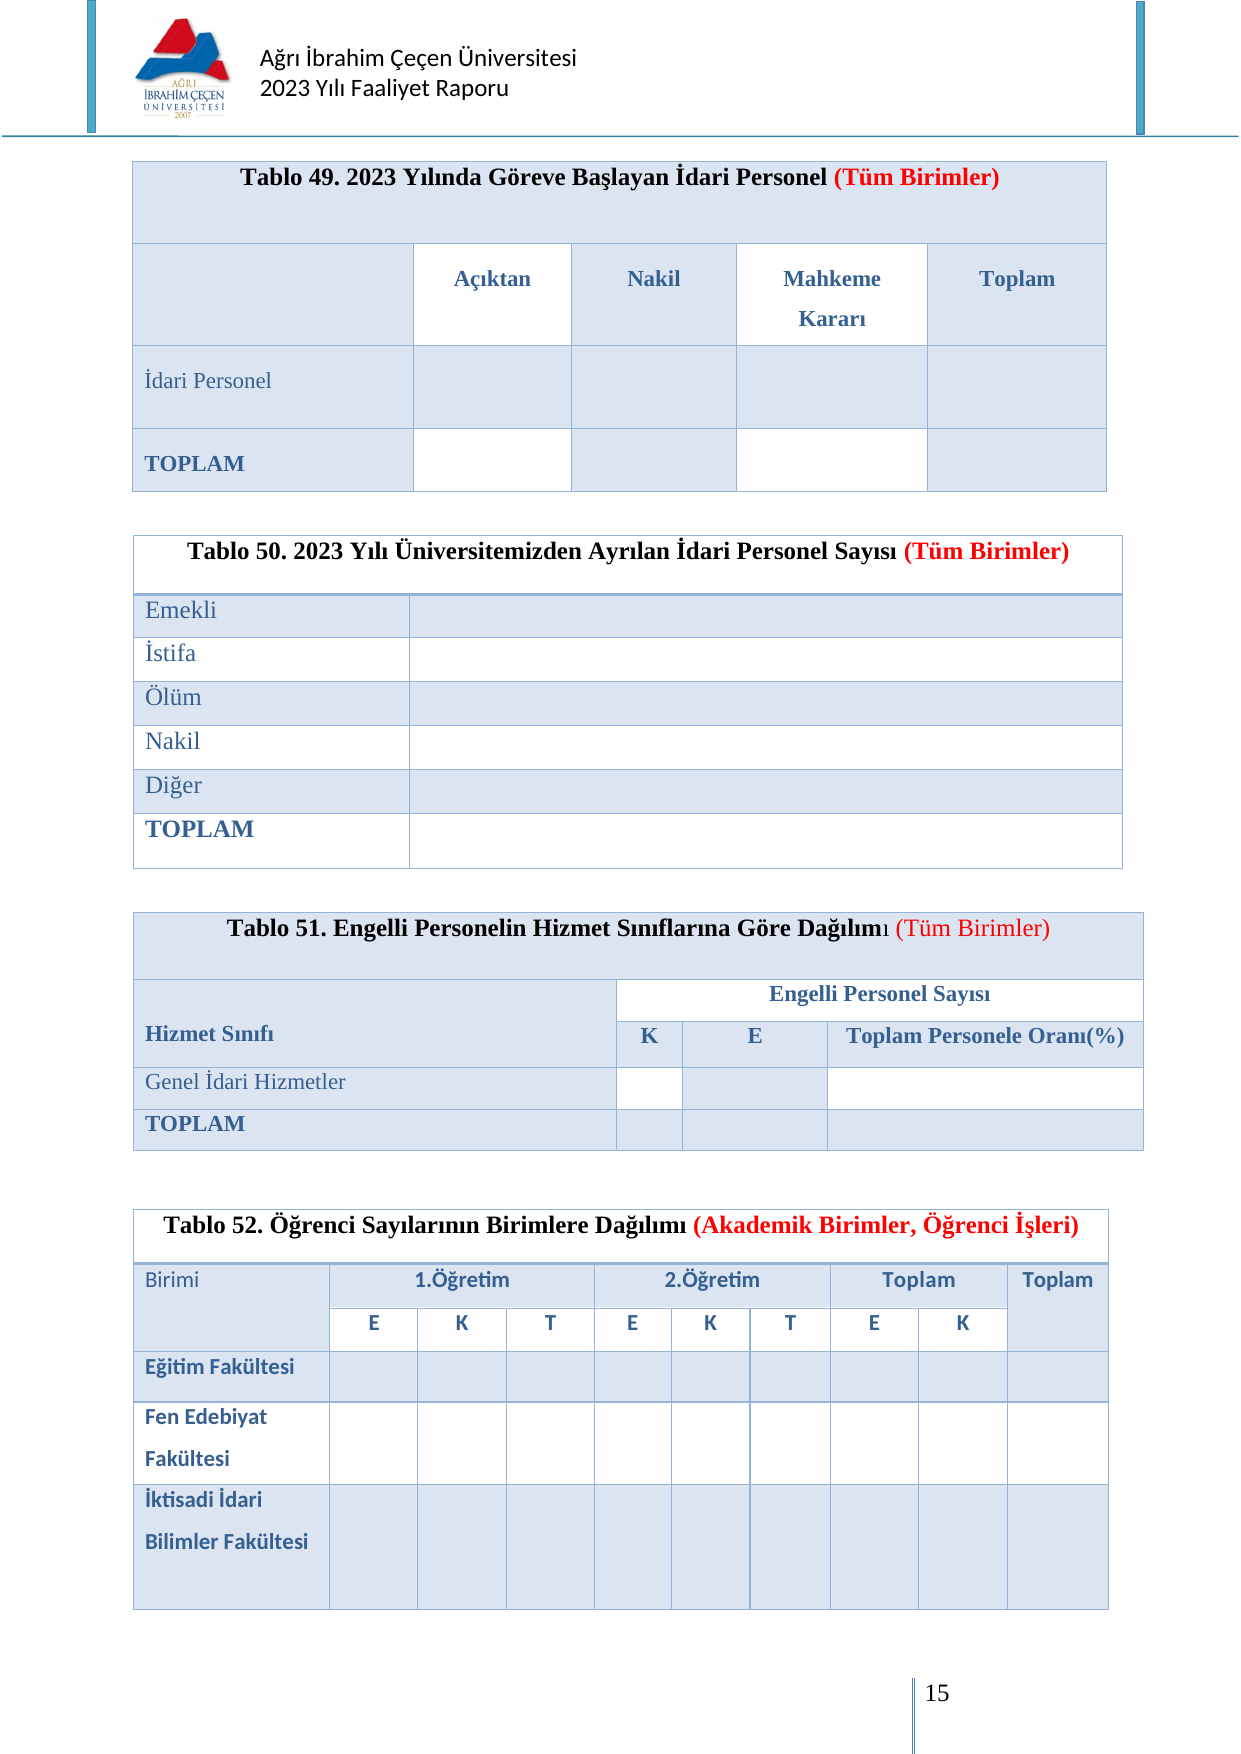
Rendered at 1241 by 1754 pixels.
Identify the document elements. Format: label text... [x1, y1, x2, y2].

table_cell [572, 346, 736, 428]
table_cell [683, 1110, 827, 1150]
table_cell Emekli [134, 596, 409, 637]
table_cell [928, 429, 1106, 491]
table_cell [595, 1485, 671, 1609]
table_cell [410, 596, 1122, 637]
table_cell [919, 1485, 1007, 1609]
table_cell İdari Personel [133, 346, 413, 428]
table_cell K [919, 1309, 1007, 1351]
table_cell [828, 1068, 1143, 1109]
table_cell [672, 1403, 749, 1484]
table_cell K [617, 1022, 682, 1067]
table_cell [751, 1403, 830, 1484]
table_cell [414, 346, 571, 428]
table_cell TOPLAM [134, 1110, 616, 1150]
table_cell 1.Öğretim [330, 1265, 594, 1307]
table_cell Toplam [831, 1265, 1007, 1307]
table_cell [683, 1068, 827, 1109]
table_cell Engelli Personel Sayısı [617, 980, 1143, 1021]
table_cell Hizmet Sınıfı [134, 980, 616, 1067]
table_cell Diğer [134, 770, 409, 813]
table_cell [330, 1485, 417, 1609]
table_cell [410, 814, 1122, 868]
table_cell Nakil [572, 244, 736, 345]
table_cell Fen Edebiyat Fakültesi [134, 1403, 329, 1484]
table_cell [410, 726, 1122, 769]
table_cell Toplam [1008, 1265, 1108, 1351]
table_cell K [672, 1309, 749, 1351]
table_cell [831, 1352, 918, 1401]
table_cell Ölüm [134, 682, 409, 725]
table_cell [672, 1352, 749, 1401]
table_cell [507, 1403, 594, 1484]
table_cell [410, 638, 1122, 681]
table_cell E [831, 1309, 918, 1351]
table_cell Açıktan [414, 244, 571, 345]
table_cell Genel İdari Hizmetler [134, 1068, 616, 1109]
table_cell [737, 429, 927, 491]
table_cell Toplam Personele Oranı(%) [828, 1022, 1143, 1067]
table_cell E [330, 1309, 417, 1351]
table_cell [507, 1352, 594, 1401]
table_cell [737, 346, 927, 428]
table_cell [672, 1485, 749, 1609]
table_cell T [507, 1309, 594, 1351]
table_header Tablo 50. 2023 Yılı Üniversitemizden Ayrılan İdari Personel Sayısı (Tüm Birimler) [134, 536, 1122, 592]
table_cell Eğitim Fakültesi [134, 1352, 329, 1401]
table_cell İktisadi İdari Bilimler Fakültesi [134, 1485, 329, 1609]
table_cell [919, 1403, 1007, 1484]
table_cell T [751, 1309, 830, 1351]
table_cell [919, 1352, 1007, 1401]
table_cell [410, 682, 1122, 725]
picture [132, 13, 249, 126]
table_cell [617, 1110, 682, 1150]
table_cell [928, 346, 1106, 428]
table_cell [1008, 1352, 1108, 1401]
table_cell Mahkeme Kararı [737, 244, 927, 345]
table_cell [507, 1485, 594, 1609]
table_cell [831, 1403, 918, 1484]
table_cell [133, 244, 413, 345]
table_cell Nakil [134, 726, 409, 769]
table_header Tablo 49. 2023 Yılında Göreve Başlayan İdari Personel (Tüm Birimler) [133, 162, 1106, 243]
table_cell [330, 1352, 417, 1401]
table_cell [1008, 1485, 1108, 1609]
table_cell E [595, 1309, 671, 1351]
table_cell E [683, 1022, 827, 1067]
table_cell [418, 1485, 506, 1609]
table_cell [831, 1485, 918, 1609]
table_cell TOPLAM [134, 814, 409, 868]
table_cell 2.Öğretim [595, 1265, 830, 1307]
table_cell [410, 770, 1122, 813]
table_header Tablo 52. Öğrenci Sayılarının Birimlere Dağılımı (Akademik Birimler, Öğrenci İşleri) [134, 1210, 1108, 1262]
table_cell Birimi [134, 1265, 329, 1351]
table_cell [595, 1352, 671, 1401]
table_cell [572, 429, 736, 491]
table_cell K [418, 1309, 506, 1351]
table_cell [418, 1352, 506, 1401]
table_cell [418, 1403, 506, 1484]
table_cell [751, 1485, 830, 1609]
table_cell TOPLAM [133, 429, 413, 491]
table_cell [330, 1403, 417, 1484]
table_cell İstifa [134, 638, 409, 681]
table_cell [828, 1110, 1143, 1150]
table_cell [414, 429, 571, 491]
table_cell Toplam [928, 244, 1106, 345]
table_cell [595, 1403, 671, 1484]
table_cell [1008, 1403, 1108, 1484]
table_cell [617, 1068, 682, 1109]
table_cell [751, 1352, 830, 1401]
table_header Tablo 51. Engelli Personelin Hizmet Sınıflarına Göre Dağılımı (Tüm Birimler) [134, 913, 1143, 979]
